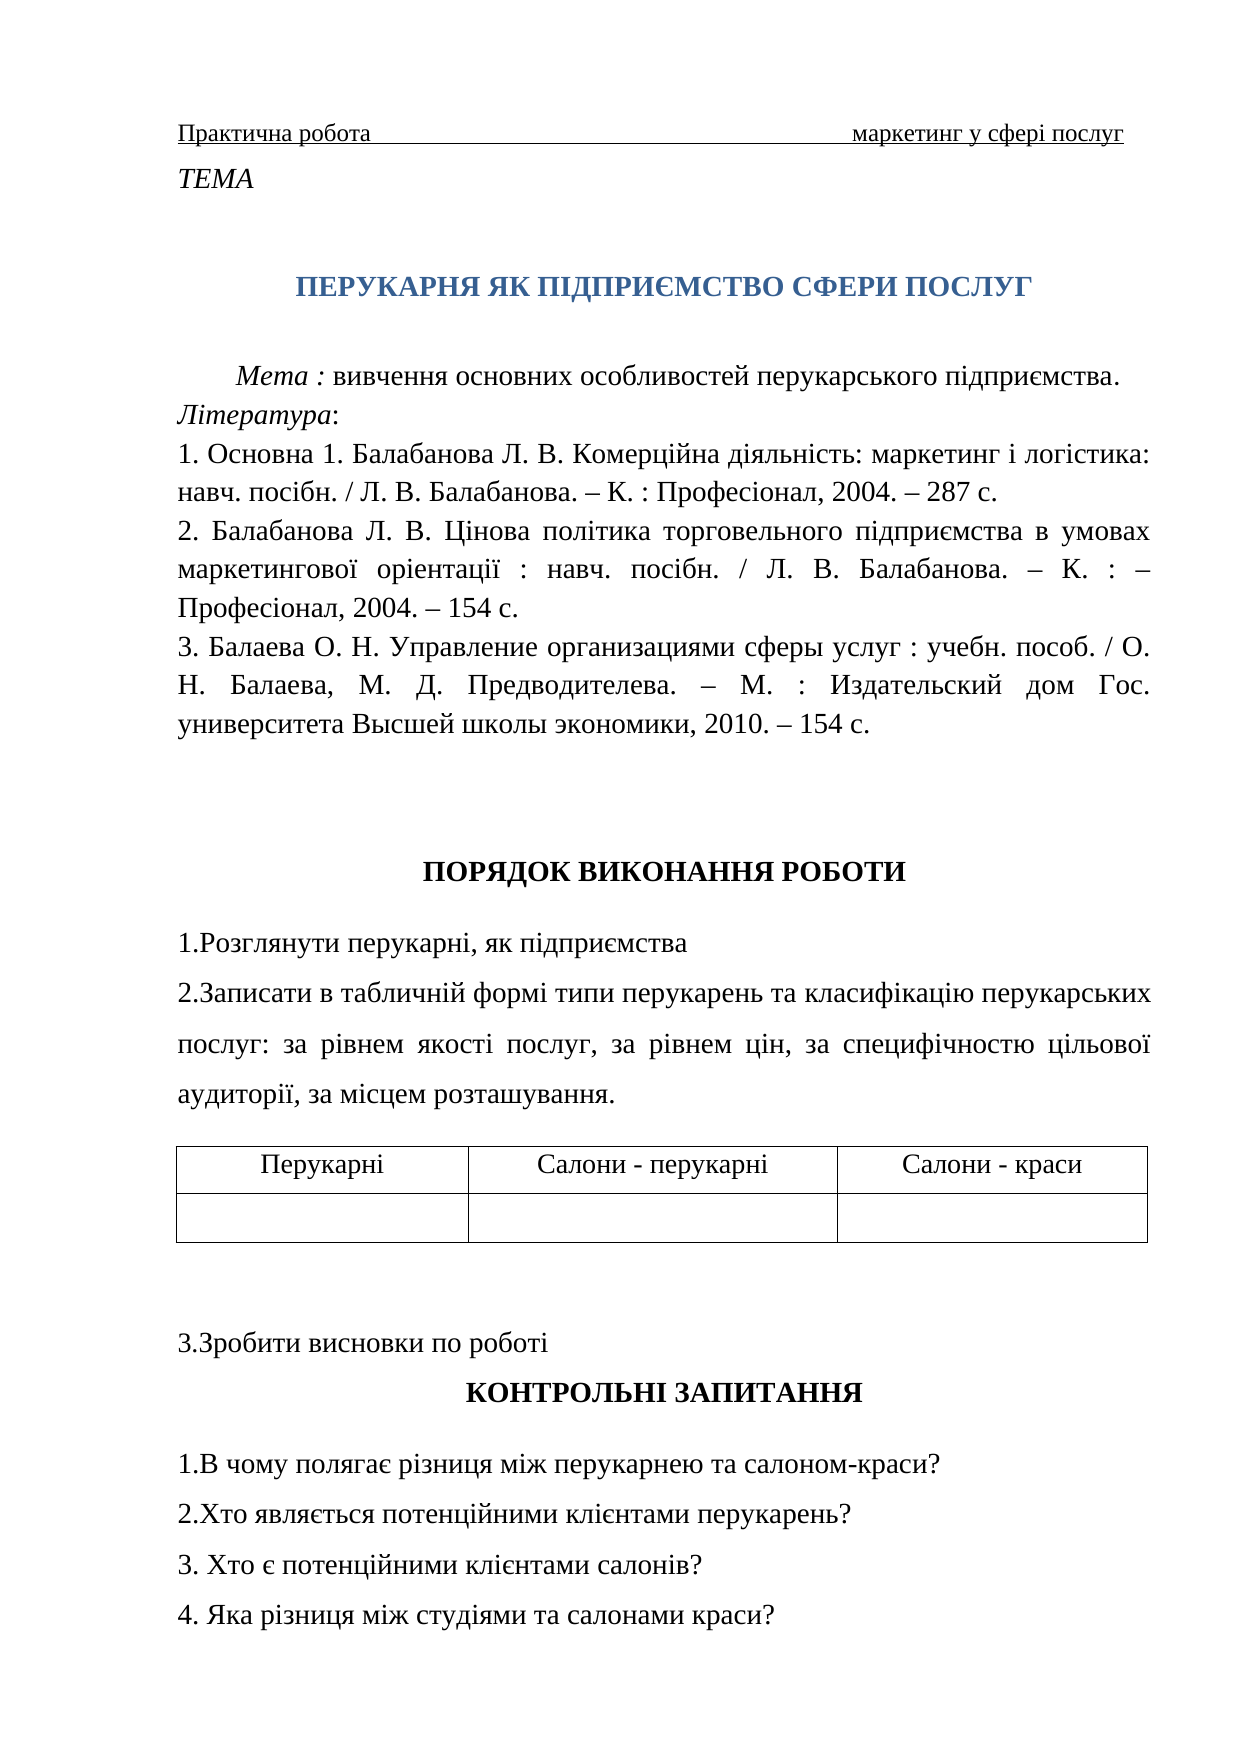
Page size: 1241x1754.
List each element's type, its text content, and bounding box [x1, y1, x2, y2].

text 2.Хто являється потенційними клієнтами перукарень? [177, 1496, 1152, 1530]
table_cell [469, 1194, 837, 1242]
table_cell [838, 1194, 1147, 1242]
table_header Салони - перукарні [469, 1147, 837, 1193]
text КОНТРОЛЬНІ ЗАПИТАННЯ [177, 1375, 1152, 1408]
text 1.В чому полягає різниця між перукарнею та салоном-краси? [177, 1446, 1152, 1480]
text 3.Зробити висновки по роботі [177, 1325, 1152, 1358]
text ПЕРУКАРНЯ ЯК ПІДПРИЄМСТВО СФЕРИ ПОСЛУГ [177, 269, 1152, 303]
text ТЕМА [177, 161, 1152, 195]
text 2. Балабанова Л. В. Цінова політика торговельного підприємства в умовах маркетингової оріентації : навч. посібн. / Л. В. Балабанова. – К. : – Професіонал, 2004. – 154 с. [177, 513, 1152, 624]
text 4. Яка різниця між студіями та салонами краси? [177, 1597, 1152, 1631]
table_cell [177, 1194, 468, 1242]
text Мета : вивчення основних особливостей перукарського підприємства. [177, 358, 1152, 392]
text 1. Основна 1. Балабанова Л. В. Комерційна діяльність: маркетинг і логістика: навч. посібн. / Л. В. Балабанова. – К. : Професіонал, 2004. – 287 с. [177, 436, 1152, 508]
text ПОРЯДОК ВИКОНАННЯ РОБОТИ [177, 854, 1152, 887]
text 3. Балаева О. Н. Управление организациями сферы услуг : учебн. пособ. / О. Н. Балаева, М. Д. Предводителева. – М. : Издательский дом Гос. университета Высшей школы экономики, 2010. – 154 с. [177, 629, 1152, 739]
text 3. Хто є потенційними клієнтами салонів? [177, 1547, 1152, 1580]
text 1.Розглянути перукарні, як підприємства [177, 925, 1152, 959]
text Література: [177, 397, 1152, 431]
text Практична робота маркетинг у сфері послуг [177, 118, 1152, 147]
table_header Перукарні [177, 1147, 468, 1193]
table_header Салони - краси [838, 1147, 1147, 1193]
text 2.Записати в табличній формі типи перукарень та класифікацію перукарських послуг: за рівнем якості послуг, за рівнем цін, за специфічностю цільової аудиторії, за місцем розташування. [177, 975, 1152, 1109]
